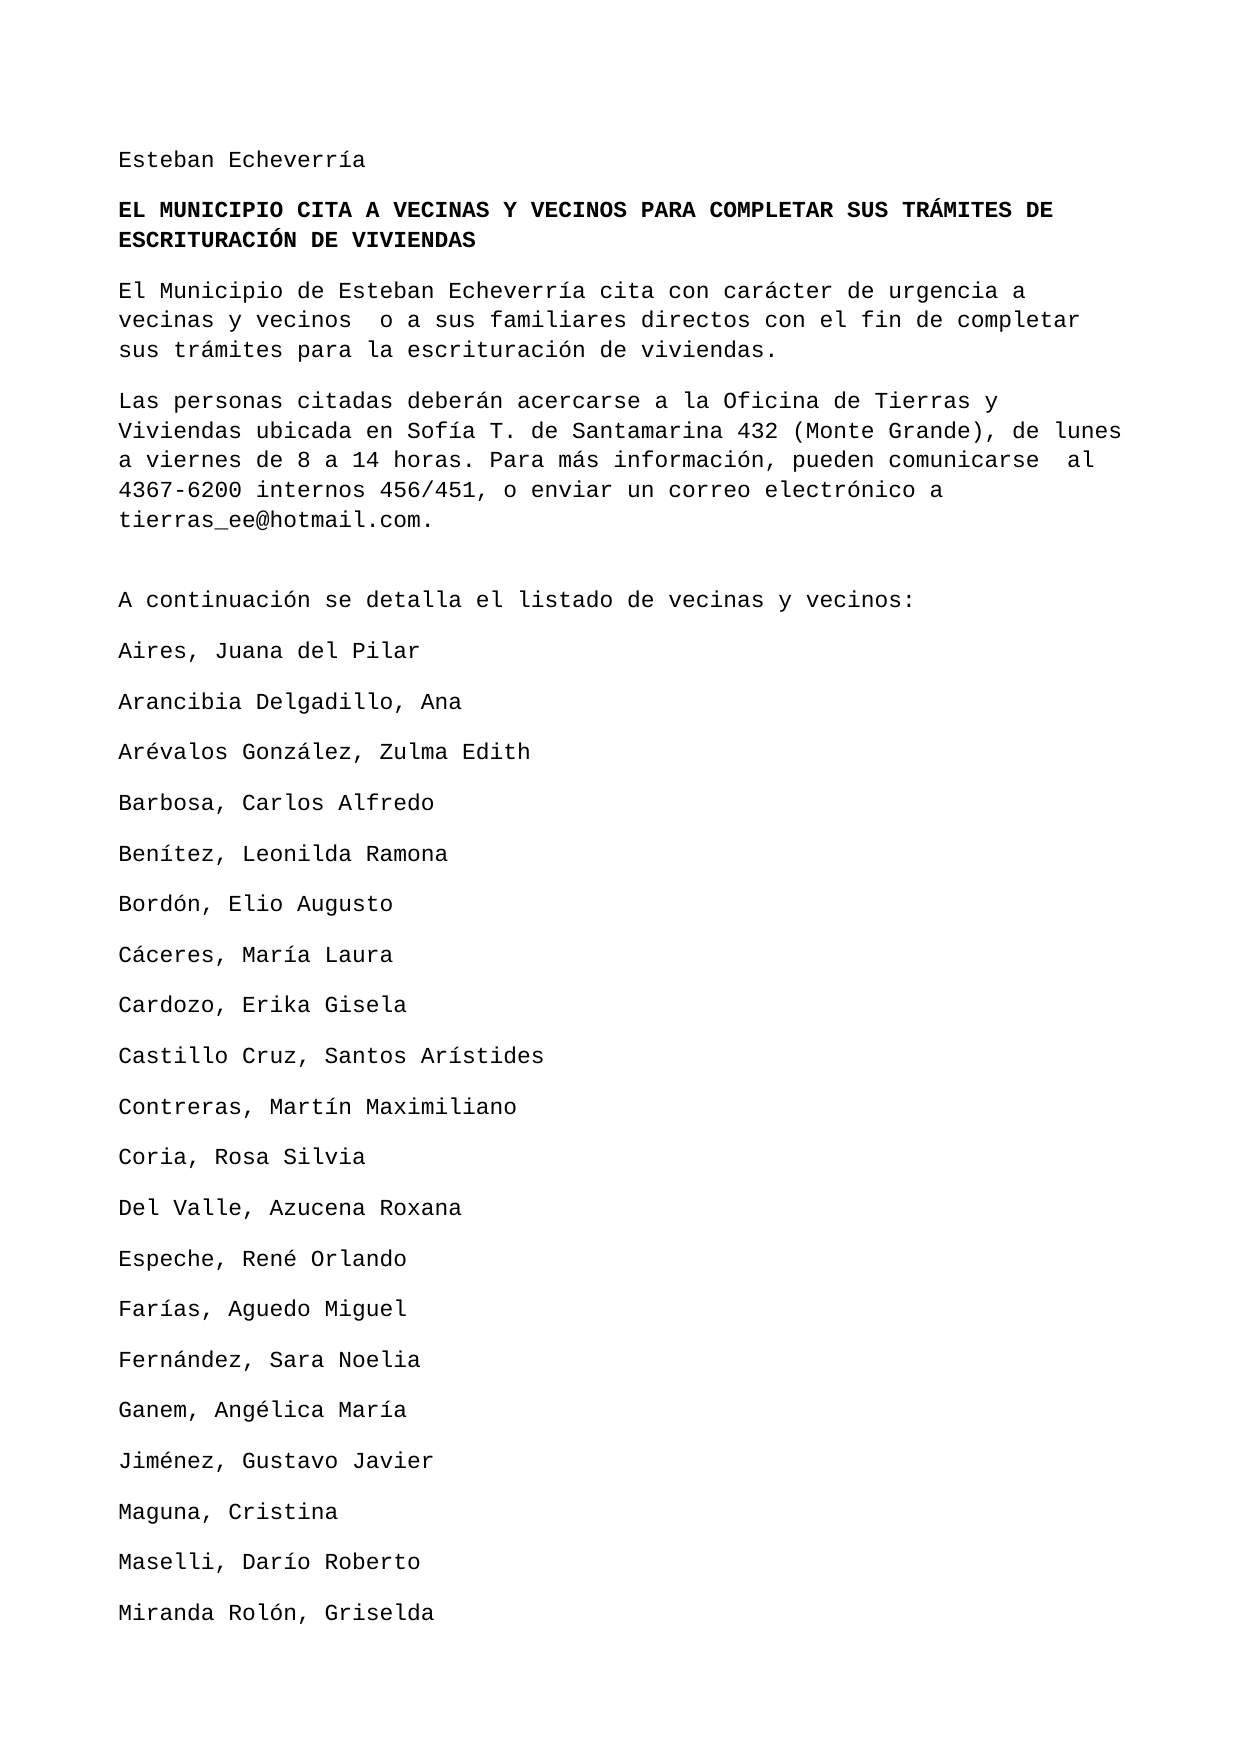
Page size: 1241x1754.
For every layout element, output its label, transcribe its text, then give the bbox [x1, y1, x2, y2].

text Ganem, Angélica María [118, 1399, 1122, 1425]
text Cáceres, María Laura [118, 943, 1122, 969]
text Bordón, Elio Augusto [118, 892, 1122, 918]
text Espeche, René Orlando [118, 1247, 1122, 1273]
text Aires, Juana del Pilar [118, 639, 1122, 665]
text Fernández, Sara Noelia [118, 1348, 1122, 1374]
text Maselli, Darío Roberto [118, 1551, 1122, 1577]
text El Municipio de Esteban Echeverría cita con carácter de urgencia a vecinas y vecinos o a sus familiares directos con el fin de completar sus trámites para la escrituración de viviendas. [118, 279, 1122, 364]
text Benítez, Leonilda Ramona [118, 842, 1122, 868]
text Maguna, Cristina [118, 1500, 1122, 1526]
text Arancibia Delgadillo, Ana [118, 690, 1122, 716]
text Esteban Echeverría [118, 118, 1122, 174]
text Castillo Cruz, Santos Arístides [118, 1044, 1122, 1070]
text Miranda Rolón, Griselda [118, 1601, 1122, 1627]
text EL MUNICIPIO CITA A VECINAS Y VECINOS PARA COMPLETAR SUS TRÁMITES DE ESCRITURACIÓN DE VIVIENDAS [118, 198, 1122, 254]
text Del Valle, Azucena Roxana [118, 1196, 1122, 1222]
text A continuación se detalla el listado de vecinas y vecinos: [118, 559, 1122, 615]
text Las personas citadas deberán acercarse a la Oficina de Tierras y Viviendas ubicada en Sofía T. de Santamarina 432 (Monte Grande), de lunes a viernes de 8 a 14 horas. Para más información, pueden comunicarse al 4367-6200 internos 456/451, o enviar un correo electrónico a tierras_ee@hotmail.com. [118, 389, 1122, 534]
text Farías, Aguedo Miguel [118, 1297, 1122, 1323]
text Jiménez, Gustavo Javier [118, 1449, 1122, 1475]
text Coria, Rosa Silvia [118, 1146, 1122, 1172]
text Contreras, Martín Maximiliano [118, 1095, 1122, 1121]
text Barbosa, Carlos Alfredo [118, 791, 1122, 817]
text Cardozo, Erika Gisela [118, 994, 1122, 1020]
text Arévalos González, Zulma Edith [118, 741, 1122, 767]
